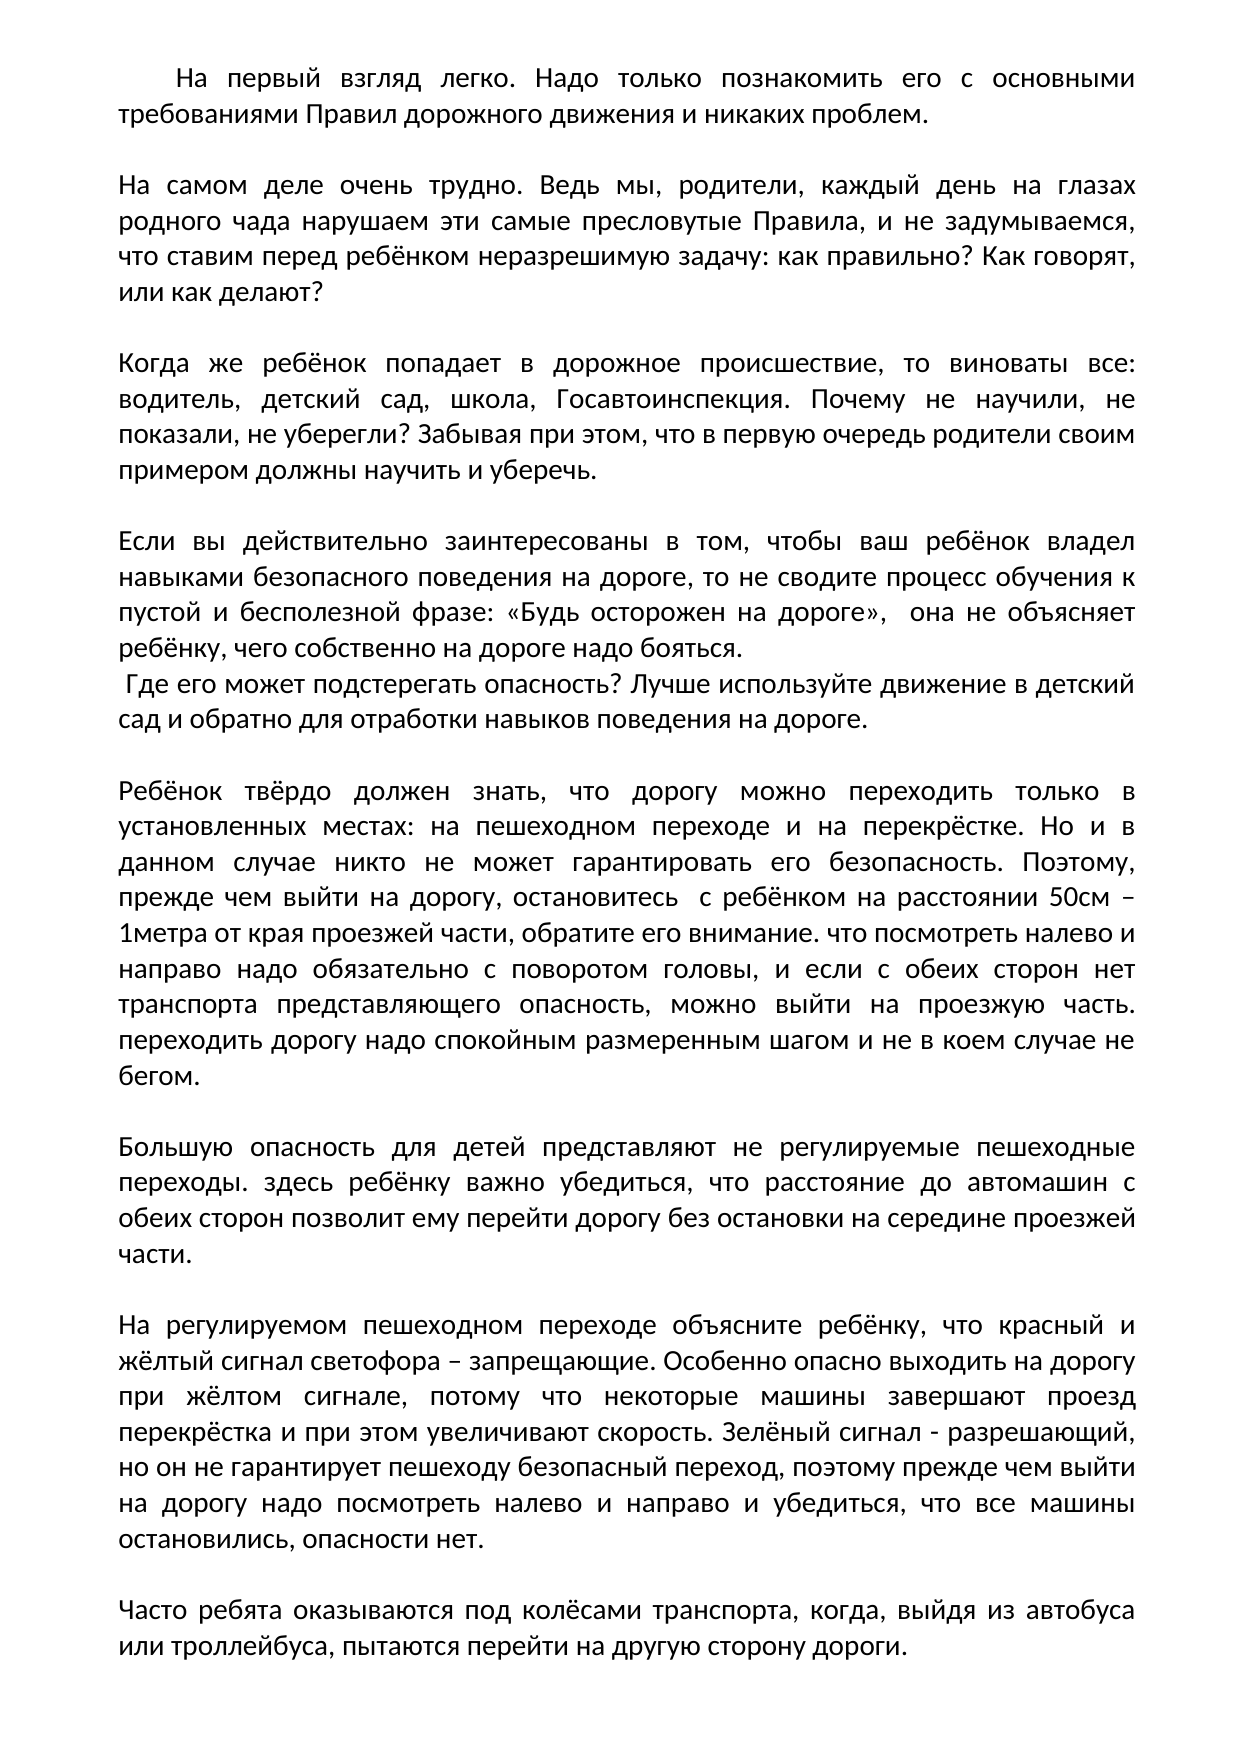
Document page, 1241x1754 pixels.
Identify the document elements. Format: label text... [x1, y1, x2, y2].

text Где его может подстерегать опасность? Лучше используйте движение в детский сад и обратно для отработки навыков поведения на дороге. [118, 665, 1137, 736]
text Большую опасность для детей представляют не регулируемые пешеходные переходы. здесь ребёнку важно убедиться, что расстояние до автомашин с обеих сторон позволит ему перейти дорогу без остановки на середине проезжей части. [118, 1128, 1137, 1270]
text На первый взгляд легко. Надо только познакомить его с основными требованиями Правил дорожного движения и никаких проблем. [118, 59, 1137, 130]
text Когда же ребёнок попадает в дорожное происшествие, то виноваты все: водитель, детский сад, школа, Госавтоинспекция. Почему не научили, не показали, не уберегли? Забывая при этом, что в первую очередь родители своим примером должны научить и уберечь. [118, 344, 1137, 487]
text Часто ребята оказываются под колёсами транспорта, когда, выйдя из автобуса или троллейбуса, пытаются перейти на другую сторону дороги. [118, 1591, 1137, 1662]
text Если вы действительно заинтересованы в том, чтобы ваш ребёнок владел навыками безопасного поведения на дороге, то не сводите процесс обучения к пустой и бесполезной фразе: «Будь осторожен на дороге», она не объясняет ребёнку, чего собственно на дороге надо бояться. [118, 522, 1137, 665]
text На самом деле очень трудно. Ведь мы, родители, каждый день на глазах родного чада нарушаем эти самые пресловутые Правила, и не задумываемся, что ставим перед ребёнком неразрешимую задачу: как правильно? Как говорят, или как делают? [118, 166, 1137, 308]
text Ребёнок твёрдо должен знать, что дорогу можно переходить только в установленных местах: на пешеходном переходе и на перекрёстке. Но и в данном случае никто не может гарантировать его безопасность. Поэтому, прежде чем выйти на дорогу, остановитесь с ребёнком на расстоянии 50см – 1метра от края проезжей части, обратите его внимание. что посмотреть налево и направо надо обязательно с поворотом головы, и если с обеих сторон нет транспорта представляющего опасность, можно выйти на проезжую часть. переходить дорогу надо спокойным размеренным шагом и не в коем случае не бегом. [118, 772, 1137, 1092]
text На регулируемом пешеходном переходе объясните ребёнку, что красный и жёлтый сигнал светофора – запрещающие. Особенно опасно выходить на дорогу при жёлтом сигнале, потому что некоторые машины завершают проезд перекрёстка и при этом увеличивают скорость. Зелёный сигнал - разрешающий, но он не гарантирует пешеходу безопасный переход, поэтому прежде чем выйти на дорогу надо посмотреть налево и направо и убедиться, что все машины остановились, опасности нет. [118, 1306, 1137, 1555]
